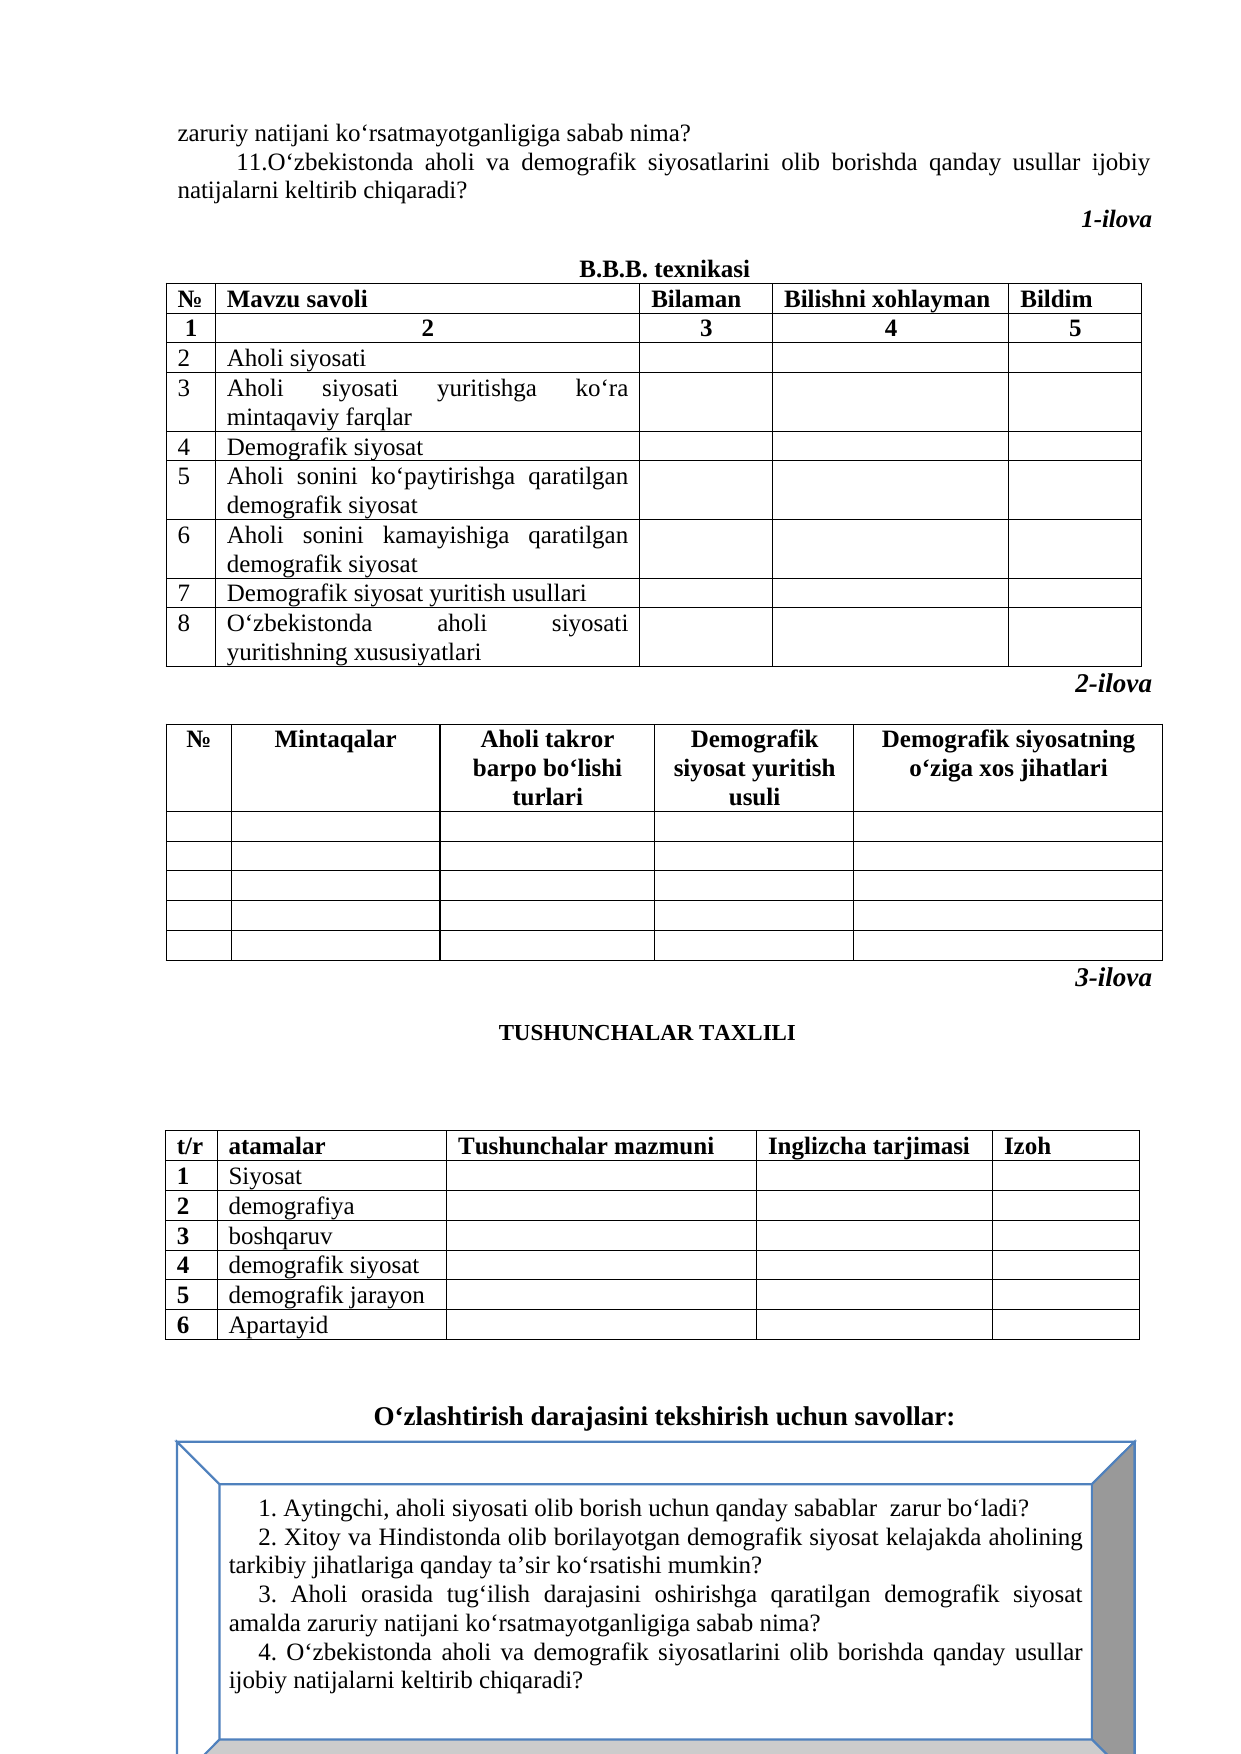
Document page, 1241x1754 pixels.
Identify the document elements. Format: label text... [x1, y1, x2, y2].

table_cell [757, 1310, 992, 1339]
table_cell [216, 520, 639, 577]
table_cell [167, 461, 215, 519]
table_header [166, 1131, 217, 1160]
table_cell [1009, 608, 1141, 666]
text 1-ilova [177, 204, 1152, 233]
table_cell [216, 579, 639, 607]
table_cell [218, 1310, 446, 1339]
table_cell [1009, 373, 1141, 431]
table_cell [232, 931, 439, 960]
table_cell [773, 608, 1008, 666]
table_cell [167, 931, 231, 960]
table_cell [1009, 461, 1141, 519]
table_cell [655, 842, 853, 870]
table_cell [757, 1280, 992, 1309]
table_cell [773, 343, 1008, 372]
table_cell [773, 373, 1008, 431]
text B.B.B. texnikasi [177, 254, 1152, 283]
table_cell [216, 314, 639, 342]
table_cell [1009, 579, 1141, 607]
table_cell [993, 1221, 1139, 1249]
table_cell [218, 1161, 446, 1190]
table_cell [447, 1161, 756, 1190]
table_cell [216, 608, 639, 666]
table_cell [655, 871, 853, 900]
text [177, 118, 1152, 147]
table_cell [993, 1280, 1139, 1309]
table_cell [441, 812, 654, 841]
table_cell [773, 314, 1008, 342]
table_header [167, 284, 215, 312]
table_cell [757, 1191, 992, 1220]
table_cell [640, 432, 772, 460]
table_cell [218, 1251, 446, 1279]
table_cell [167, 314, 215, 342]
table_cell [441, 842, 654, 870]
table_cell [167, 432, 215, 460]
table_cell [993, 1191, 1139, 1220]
text 11.О‘zbekistonda aholi va demografik siyosatlarini olib borishda qanday usullar ijobiy natijalarni keltirib chiqaradi? [177, 147, 1152, 204]
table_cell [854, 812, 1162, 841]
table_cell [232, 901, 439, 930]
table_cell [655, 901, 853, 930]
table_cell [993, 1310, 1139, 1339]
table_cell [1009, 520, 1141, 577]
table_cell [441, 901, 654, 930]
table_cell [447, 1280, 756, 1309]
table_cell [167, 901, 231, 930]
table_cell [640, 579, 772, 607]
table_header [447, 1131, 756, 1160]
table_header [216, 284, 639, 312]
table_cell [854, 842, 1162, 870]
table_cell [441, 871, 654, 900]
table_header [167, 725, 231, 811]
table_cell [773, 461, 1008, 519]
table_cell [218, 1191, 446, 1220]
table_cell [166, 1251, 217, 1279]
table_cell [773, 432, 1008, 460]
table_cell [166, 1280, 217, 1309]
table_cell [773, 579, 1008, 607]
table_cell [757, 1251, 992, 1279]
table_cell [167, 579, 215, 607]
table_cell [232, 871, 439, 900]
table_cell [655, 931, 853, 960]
text 2-ilova [177, 667, 1152, 698]
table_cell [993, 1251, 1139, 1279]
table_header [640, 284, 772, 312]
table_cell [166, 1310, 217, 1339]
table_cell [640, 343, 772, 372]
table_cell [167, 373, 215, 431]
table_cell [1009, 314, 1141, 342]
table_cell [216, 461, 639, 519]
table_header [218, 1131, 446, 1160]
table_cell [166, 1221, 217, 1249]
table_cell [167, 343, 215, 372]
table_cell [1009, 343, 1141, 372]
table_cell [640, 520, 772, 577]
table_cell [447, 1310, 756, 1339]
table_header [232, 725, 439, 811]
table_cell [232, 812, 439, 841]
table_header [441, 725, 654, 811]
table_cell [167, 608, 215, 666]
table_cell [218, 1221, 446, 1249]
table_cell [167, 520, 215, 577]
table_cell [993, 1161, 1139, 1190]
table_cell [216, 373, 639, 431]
text 3-ilova [177, 961, 1152, 992]
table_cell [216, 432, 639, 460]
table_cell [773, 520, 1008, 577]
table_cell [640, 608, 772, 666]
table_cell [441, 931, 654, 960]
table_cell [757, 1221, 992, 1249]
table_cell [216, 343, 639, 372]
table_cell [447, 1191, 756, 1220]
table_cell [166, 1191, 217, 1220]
text O‘zlashtirish darajasini tekshirish uchun savollar: [177, 1400, 1152, 1431]
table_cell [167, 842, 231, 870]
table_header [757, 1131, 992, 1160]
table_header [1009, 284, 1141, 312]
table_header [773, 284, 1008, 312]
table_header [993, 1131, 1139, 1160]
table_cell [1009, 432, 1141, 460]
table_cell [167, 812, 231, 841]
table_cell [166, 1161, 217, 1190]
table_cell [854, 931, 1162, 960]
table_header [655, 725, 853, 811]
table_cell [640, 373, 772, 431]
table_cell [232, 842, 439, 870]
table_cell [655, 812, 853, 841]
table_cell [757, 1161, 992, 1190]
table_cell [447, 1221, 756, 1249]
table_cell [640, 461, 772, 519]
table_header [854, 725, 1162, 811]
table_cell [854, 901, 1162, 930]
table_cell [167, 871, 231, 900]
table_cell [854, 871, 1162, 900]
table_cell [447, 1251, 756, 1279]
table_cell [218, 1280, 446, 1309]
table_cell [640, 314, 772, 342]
